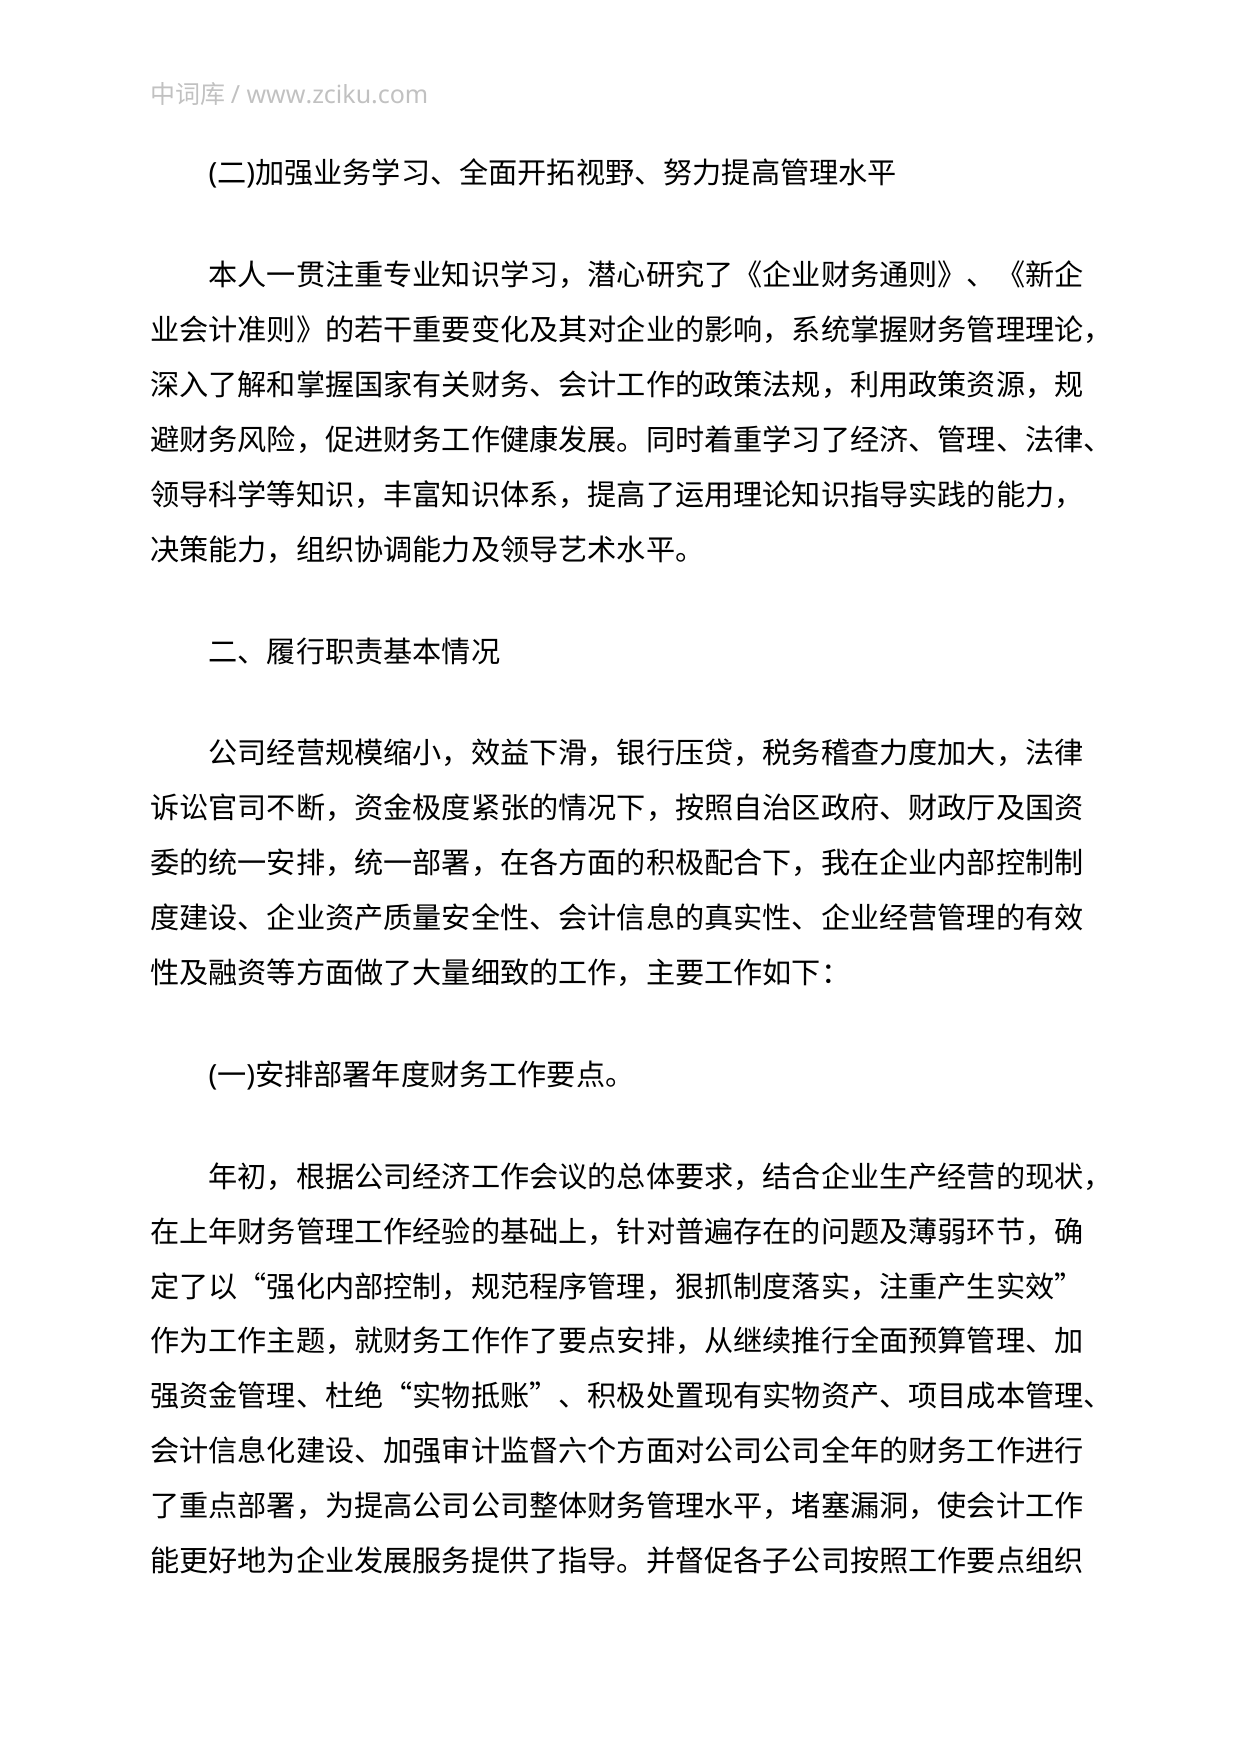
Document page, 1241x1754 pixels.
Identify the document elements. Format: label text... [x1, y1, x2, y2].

text (二)加强业务学习、全面开拓视野、努力提高管理水平 [150, 150, 1090, 192]
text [150, 1153, 1090, 1580]
text 本人一贯注重专业知识学习，潜心研究了《企业财务通则》、《新企业会计准则》的若干重要变化及其对企业的影响，系统掌握财务管理理论，深入了解和掌握国家有关财务、会计工作的政策法规，利用政策资源，规避财务风险，促进财务工作健康发展。同时着重学习了经济、管理、法律、领导科学等知识，丰富知识体系，提高了运用理论知识指导实践的能力，决策能力，组织协调能力及领导艺术水平。 [150, 252, 1090, 569]
text (一)安排部署年度财务工作要点。 [150, 1051, 1090, 1094]
text 公司经营规模缩小，效益下滑，银行压贷，税务稽查力度加大，法律诉讼官司不断，资金极度紧张的情况下，按照自治区政府、财政厅及国资委的统一安排，统一部署，在各方面的积极配合下，我在企业内部控制制度建设、企业资产质量安全性、会计信息的真实性、企业经营管理的有效性及融资等方面做了大量细致的工作，主要工作如下： [150, 730, 1090, 992]
text 二、履行职责基本情况 [150, 628, 1090, 671]
